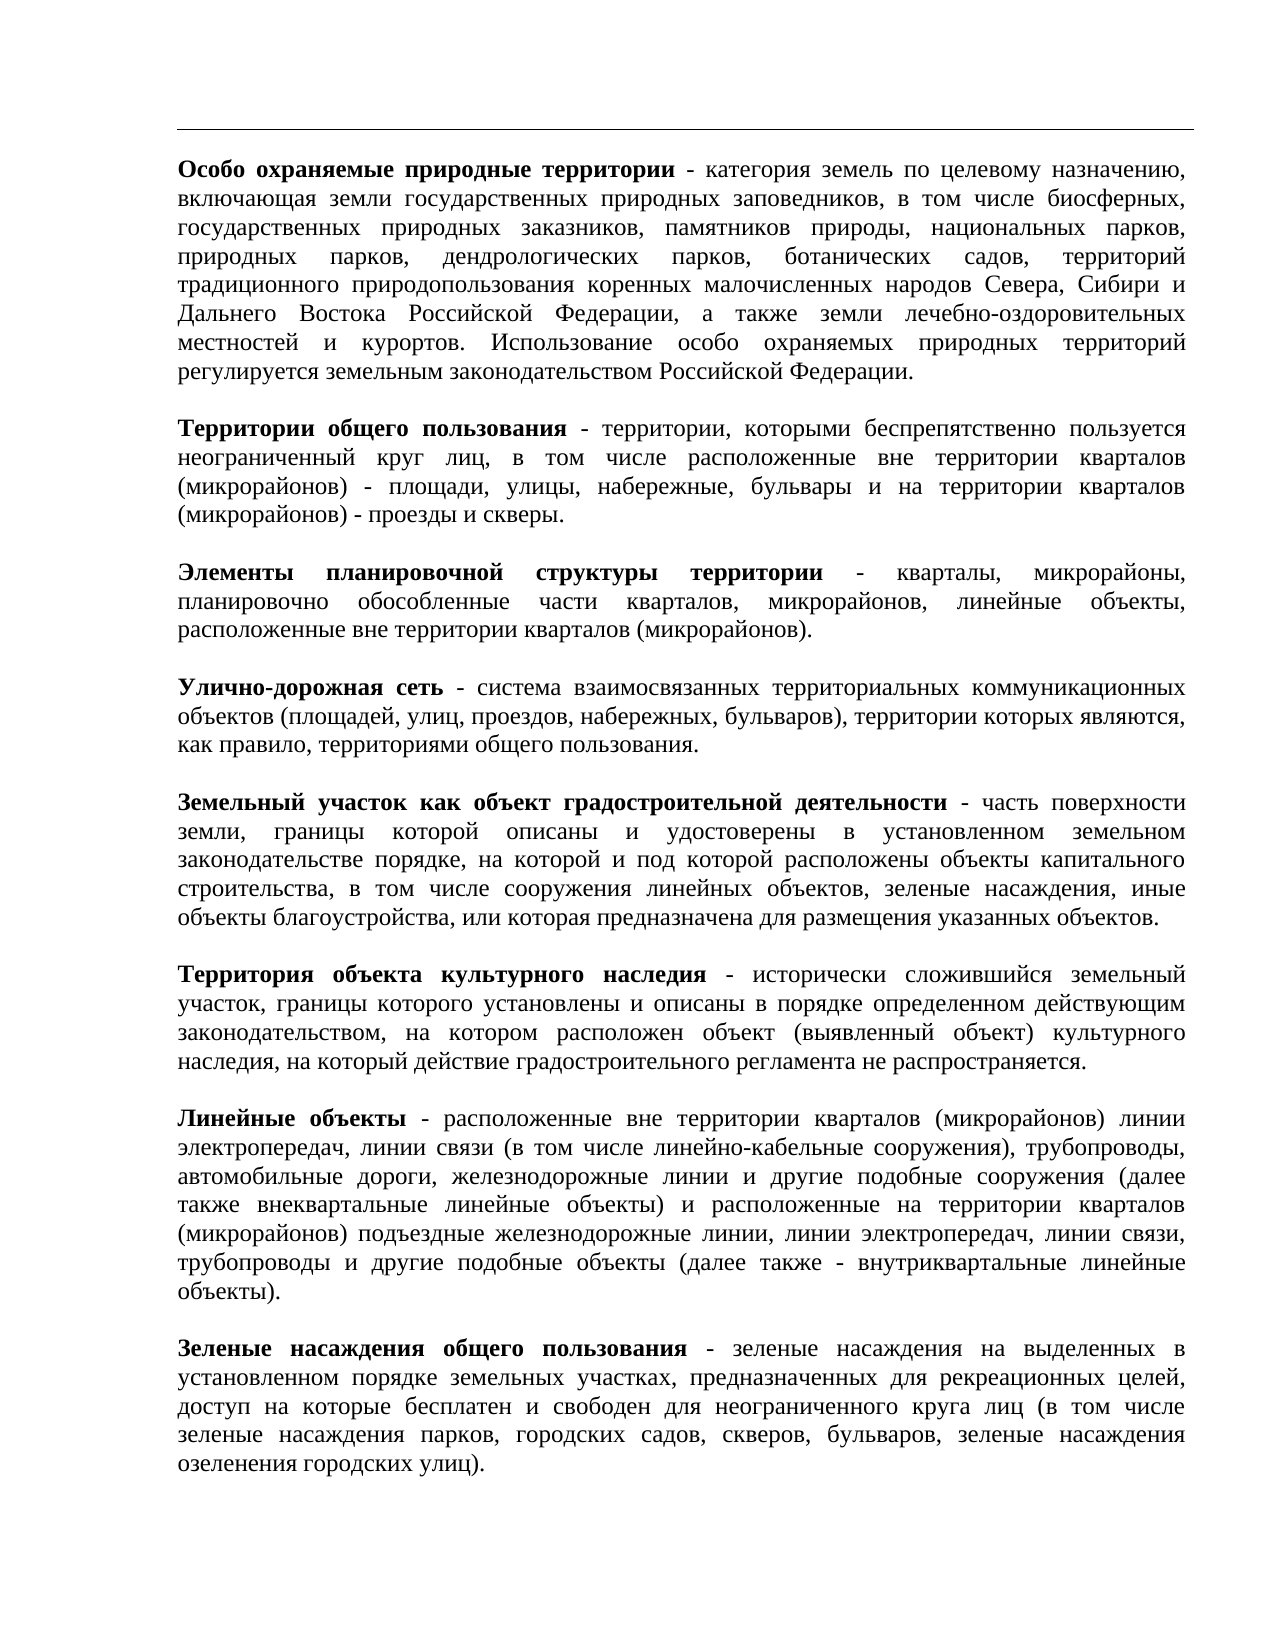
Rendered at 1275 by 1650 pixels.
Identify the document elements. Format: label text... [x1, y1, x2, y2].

text Территория объекта культурного наследия - исторически сложившийся земельный участок, границы которого установлены и описаны в порядке определенном действующим законодательством, на котором расположен объект (выявленный объект) культурного наследия, на который действие градостроительного регламента не распространяется. [177, 959, 1186, 1074]
text Зеленые насаждения общего пользования - зеленые насаждения на выделенных в установленном порядке земельных участках, предназначенных для рекреационных целей, доступ на которые бесплатен и свободен для неограниченного круга лиц (в том числе зеленые насаждения парков, городских садов, скверов, бульваров, зеленые насаждения озеленения городских улиц). [177, 1333, 1186, 1477]
text Особо охраняемые природные территории - категория земель по целевому назначению, включающая земли государственных природных заповедников, в том числе биосферных, государственных природных заказников, памятников природы, национальных парков, природных парков, дендрологических парков, ботанических садов, территорий традиционного природопользования коренных малочисленных народов Севера, Сибири и Дальнего Востока Российской Федерации, а также земли лечебно-оздоровительных местностей и курортов. Использование особо охраняемых природных территорий регулируется земельным законодательством Российской Федерации. [177, 154, 1186, 384]
text Улично-дорожная сеть - система взаимосвязанных территориальных коммуникационных объектов (площадей, улиц, проездов, набережных, бульваров), территории которых являются, как правило, территориями общего пользования. [177, 672, 1186, 758]
text Земельный участок как объект градостроительной деятельности - часть поверхности земли, границы которой описаны и удостоверены в установленном земельном законодательстве порядке, на которой и под которой расположены объекты капитального строительства, в том числе сооружения линейных объектов, зеленые насаждения, иные объекты благоустройства, или которая предназначена для размещения указанных объектов. [177, 787, 1186, 931]
text Территории общего пользования - территории, которыми беспрепятственно пользуется неограниченный круг лиц, в том числе расположенные вне территории кварталов (микрорайонов) - площади, улицы, набережные, бульвары и на территории кварталов (микрорайонов) - проезды и скверы. [177, 413, 1186, 528]
text Линейные объекты - расположенные вне территории кварталов (микрорайонов) линии электропередач, линии связи (в том числе линейно-кабельные сооружения), трубопроводы, автомобильные дороги, железнодорожные линии и другие подобные сооружения (далее также внеквартальные линейные объекты) и расположенные на территории кварталов (микрорайонов) подъездные железнодорожные линии, линии электропередач, линии связи, трубопроводы и другие подобные объекты (далее также - внутриквартальные линейные объекты). [177, 1103, 1186, 1304]
text Элементы планировочной структуры территории - кварталы, микрорайоны, планировочно обособленные части кварталов, микрорайонов, линейные объекты, расположенные вне территории кварталов (микрорайонов). [177, 557, 1186, 643]
